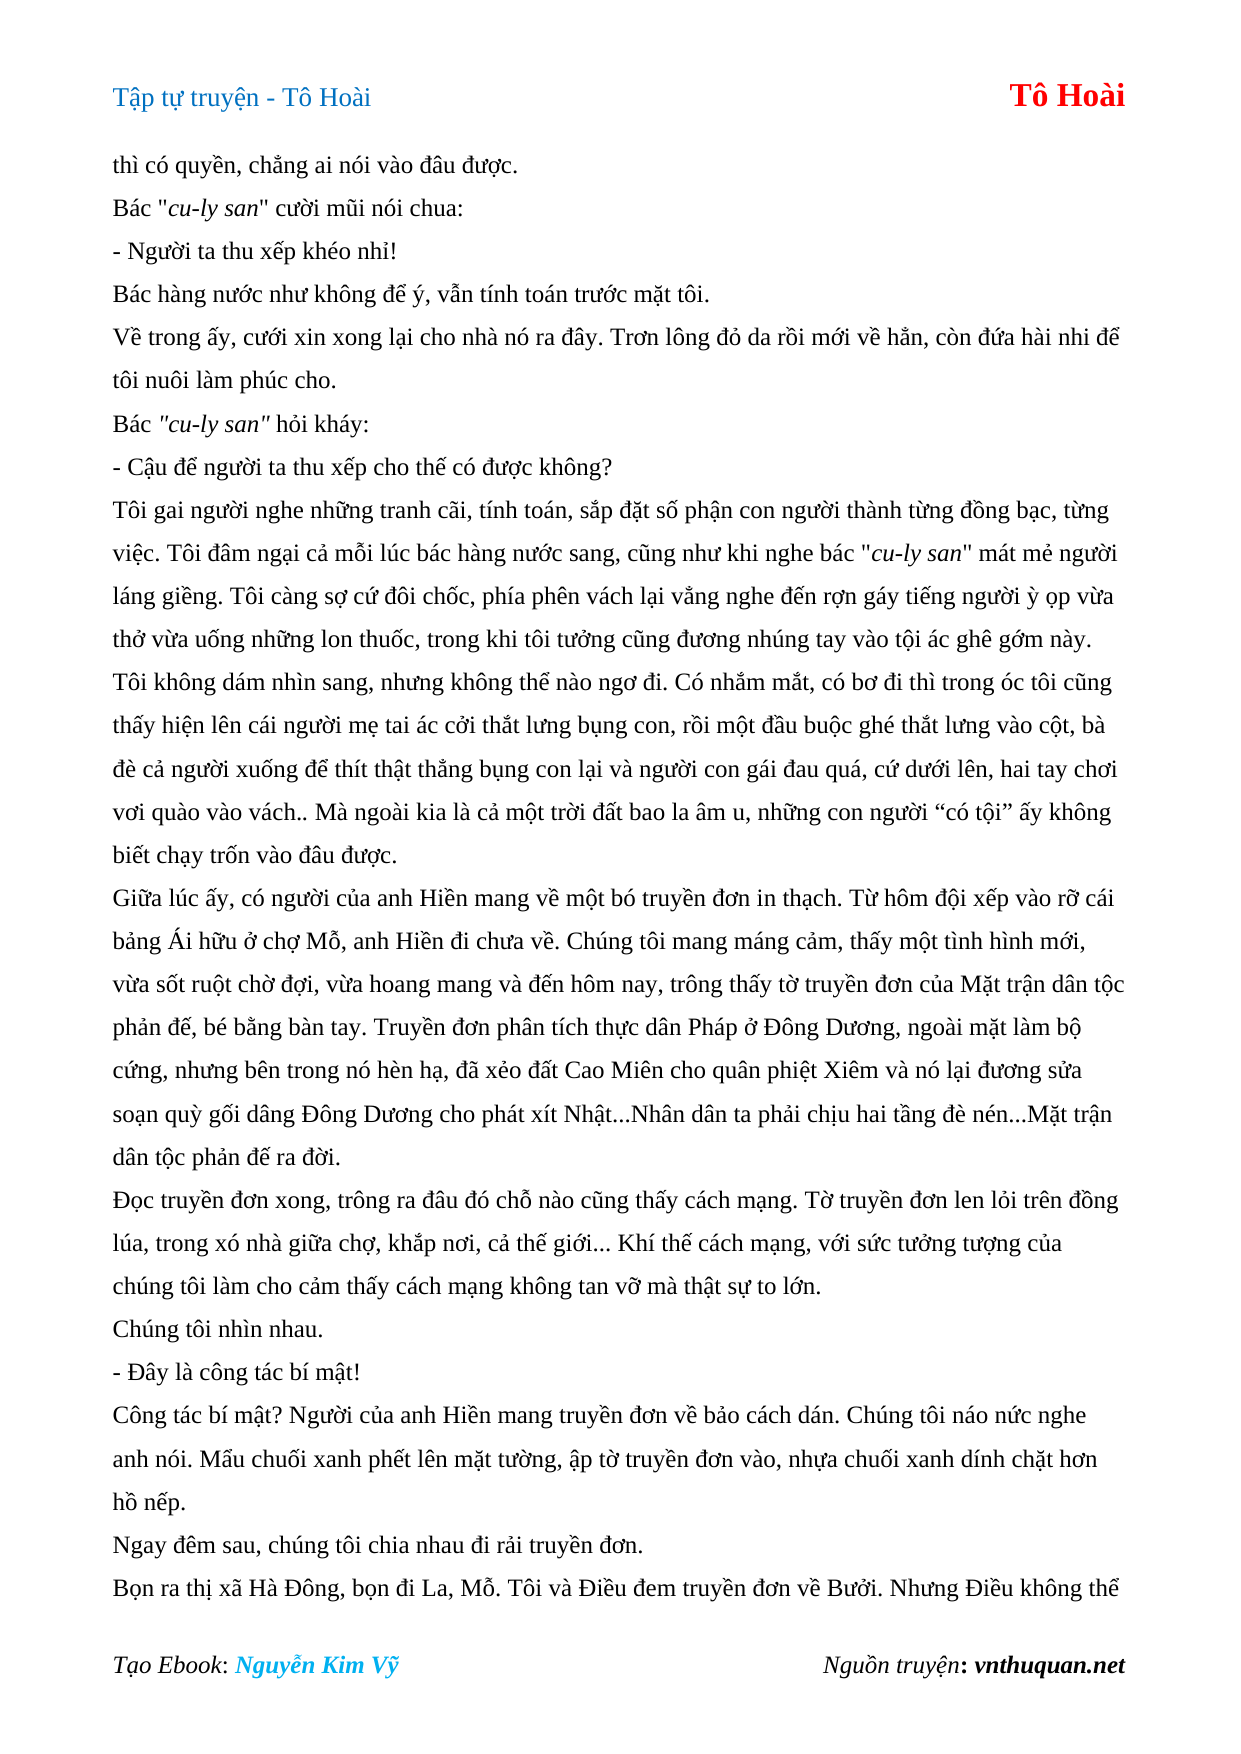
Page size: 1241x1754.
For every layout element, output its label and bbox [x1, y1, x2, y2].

text [112, 150, 1128, 1602]
